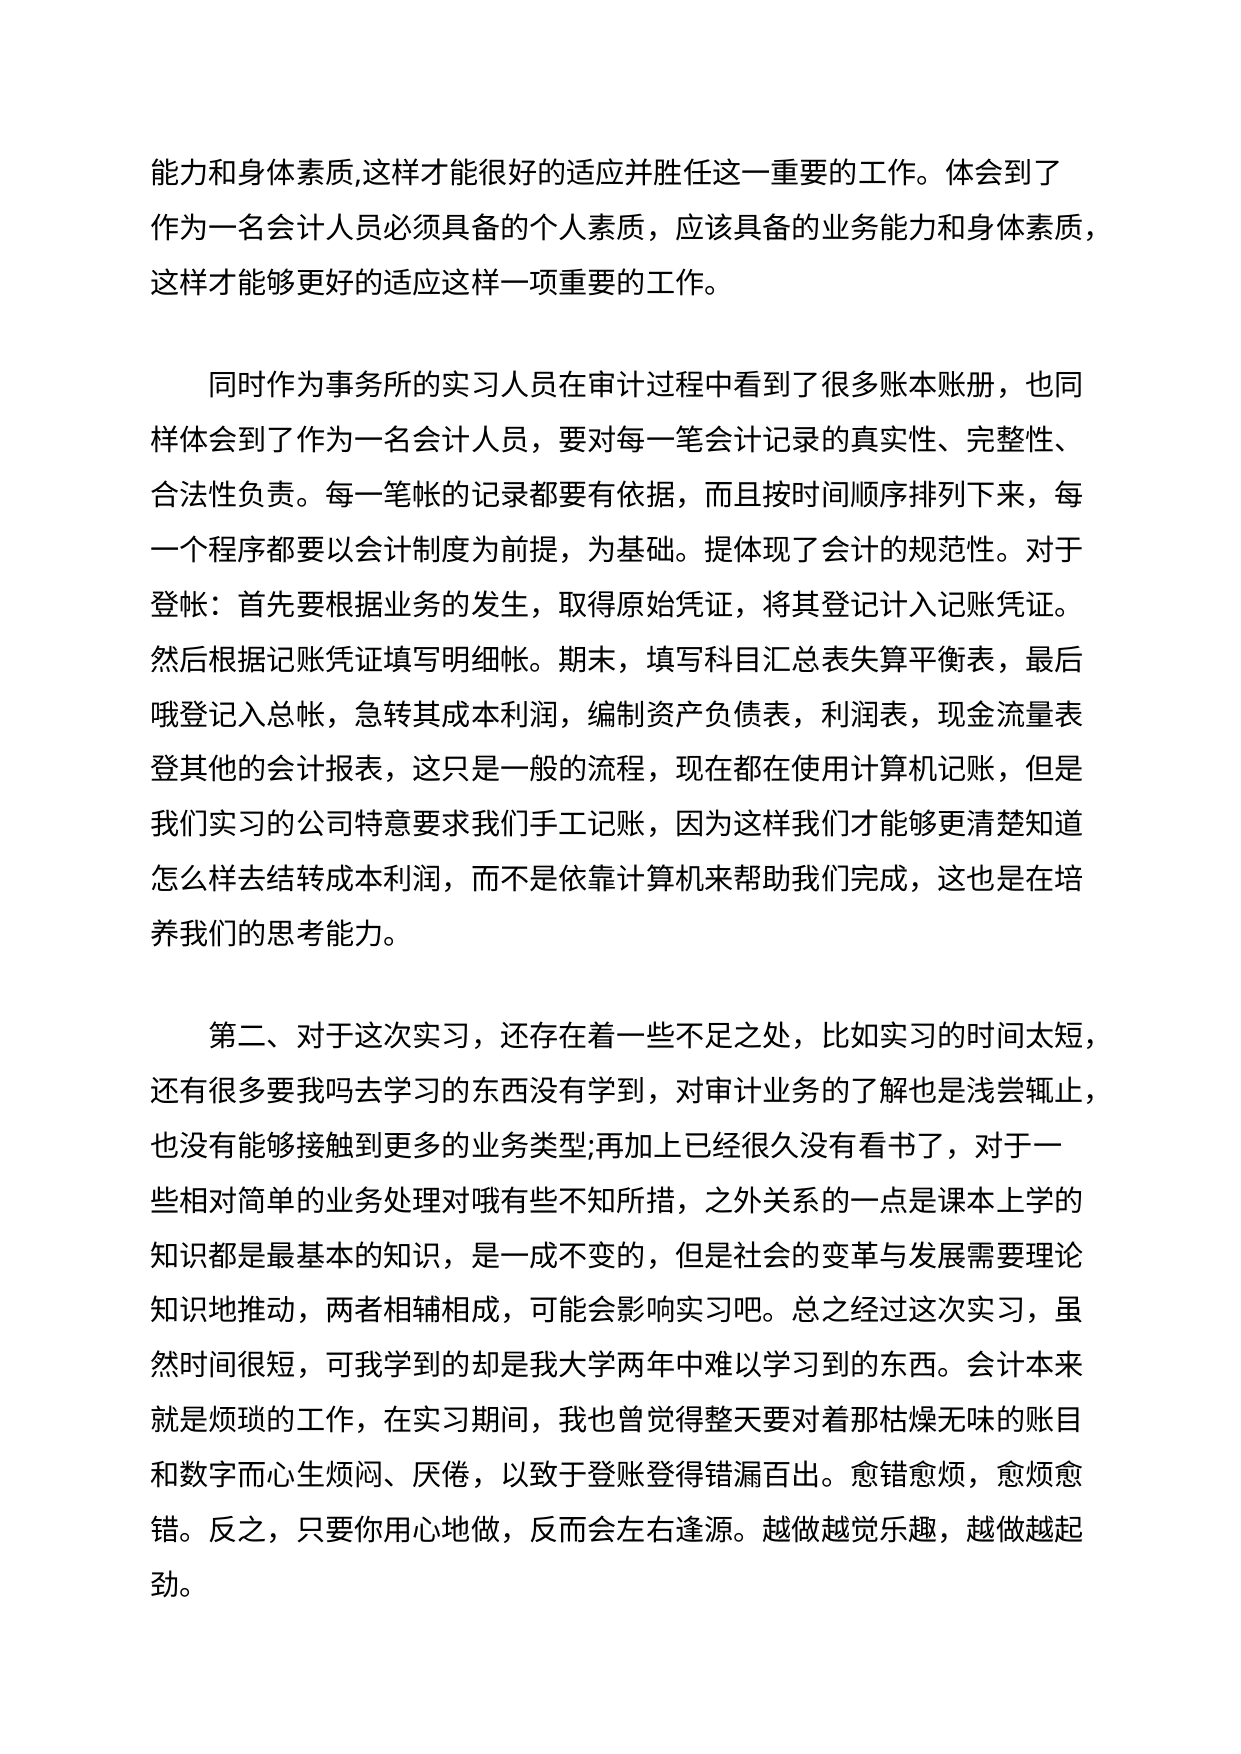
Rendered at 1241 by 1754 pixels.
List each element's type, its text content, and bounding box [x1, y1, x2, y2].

text 第二、对于这次实习，还存在着一些不足之处，比如实习的时间太短，还有很多要我吗去学习的东西没有学到，对审计业务的了解也是浅尝辄止，也没有能够接触到更多的业务类型;再加上已经很久没有看书了，对于一些相对简单的业务处理对哦有些不知所措，之外关系的一点是课本上学的知识都是最基本的知识，是一成不变的，但是社会的变革与发展需要理论知识地推动，两者相辅相成，可能会影响实习吧。总之经过这次实习，虽然时间很短，可我学到的却是我大学两年中难以学习到的东西。会计本来就是烦琐的工作，在实习期间，我也曾觉得整天要对着那枯燥无味的账目和数字而心生烦闷、厌倦，以致于登账登得错漏百出。愈错愈烦，愈烦愈错。反之，只要你用心地做，反而会左右逢源。越做越觉乐趣，越做越起劲。 [150, 1012, 1090, 1604]
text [150, 150, 1090, 302]
text 同时作为事务所的实习人员在审计过程中看到了很多账本账册，也同样体会到了作为一名会计人员，要对每一笔会计记录的真实性、完整性、合法性负责。每一笔帐的记录都要有依据，而且按时间顺序排列下来，每一个程序都要以会计制度为前提，为基础。提体现了会计的规范性。对于登帐：首先要根据业务的发生，取得原始凭证，将其登记计入记账凭证。然后根据记账凭证填写明细帐。期末，填写科目汇总表失算平衡表，最后哦登记入总帐，急转其成本利润，编制资产负债表，利润表，现金流量表登其他的会计报表，这只是一般的流程，现在都在使用计算机记账，但是我们实习的公司特意要求我们手工记账，因为这样我们才能够更清楚知道怎么样去结转成本利润，而不是依靠计算机来帮助我们完成，这也是在培养我们的思考能力。 [150, 362, 1090, 953]
